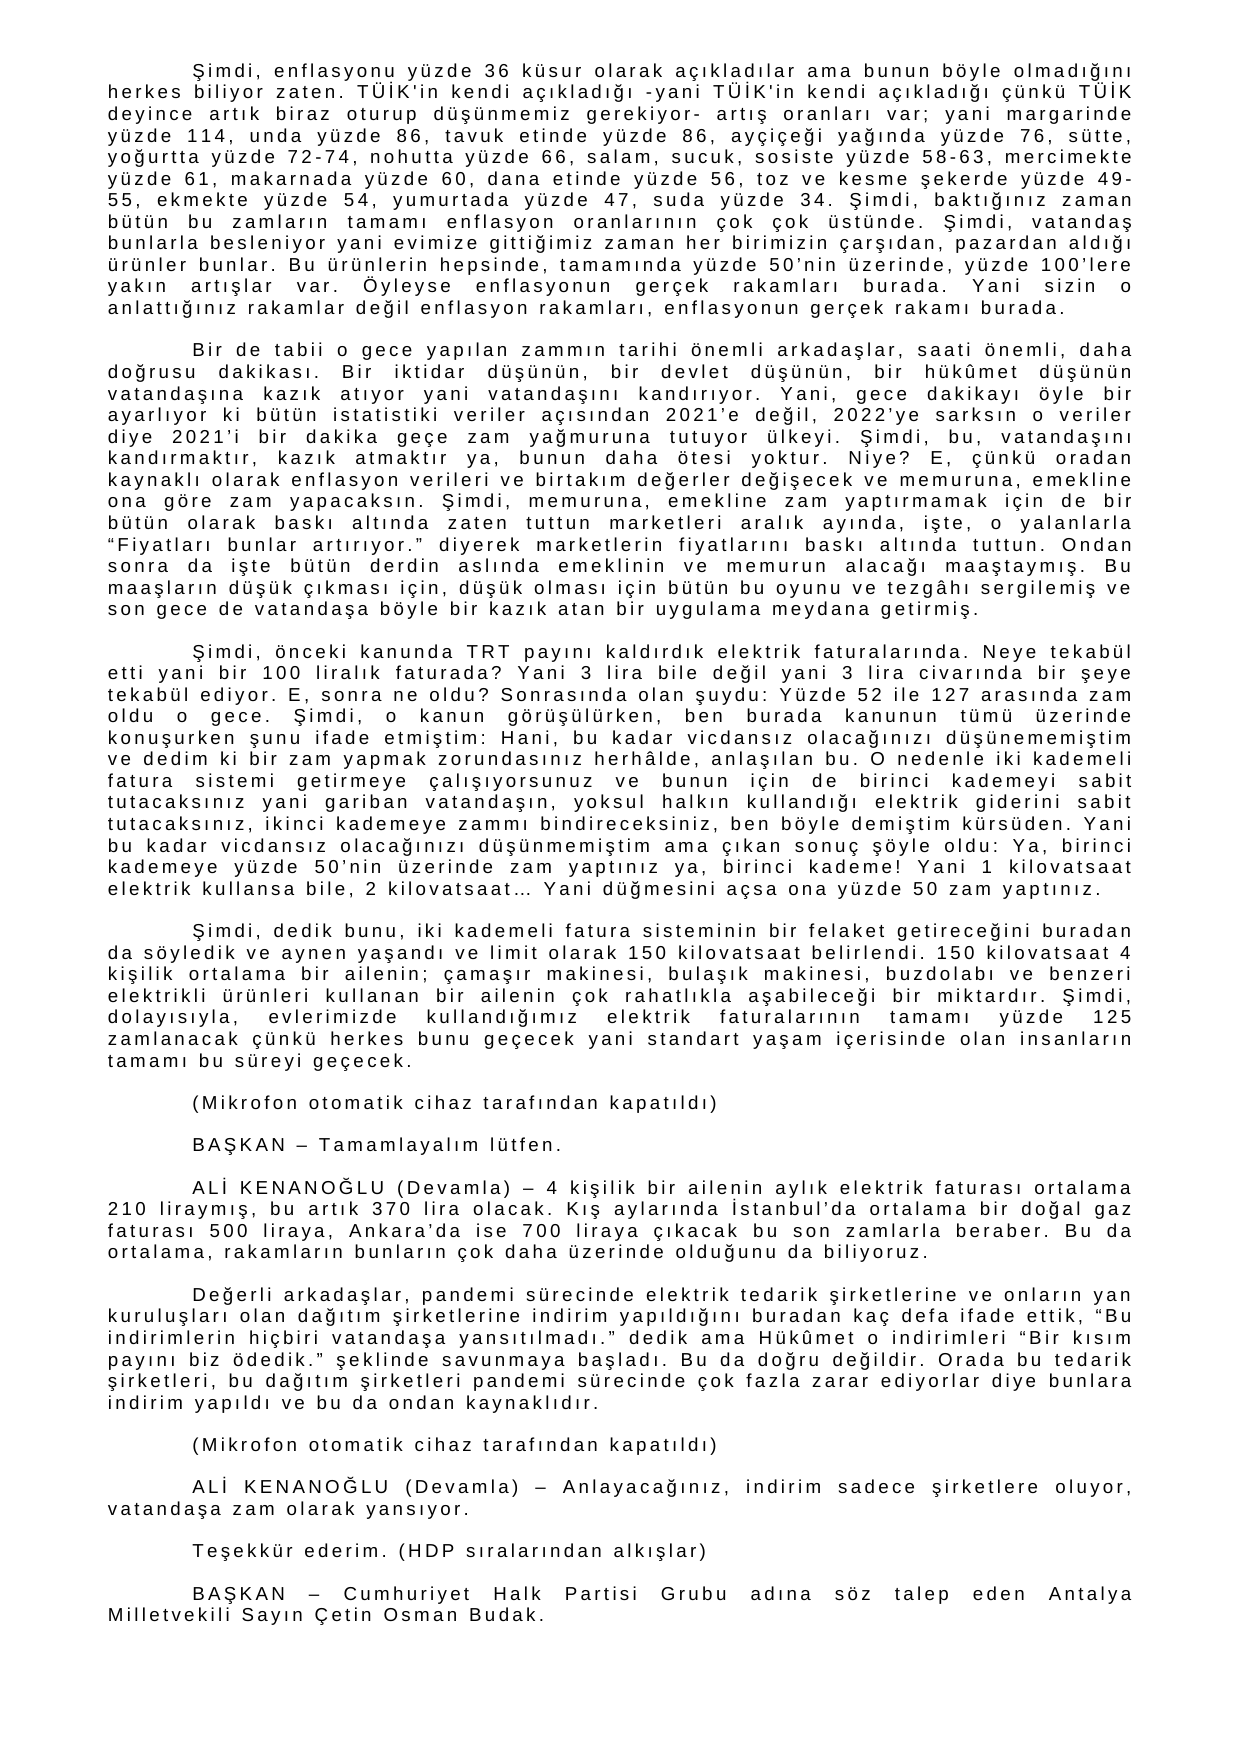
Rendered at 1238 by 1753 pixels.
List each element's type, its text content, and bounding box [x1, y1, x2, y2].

text Değerli arkadaşlar, pandemi sürecinde elektrik tedarik şirketlerine ve onların yan kuruluşları olan dağıtım şirketlerine indirim yapıldığını buradan kaç defa ifade ettik, “Bu indirimlerin hiçbiri vatandaşa yansıtılmadı.” dedik ama Hükûmet o indirimleri “Bir kısım payını biz ödedik.” şeklinde savunmaya başladı. Bu da doğru değildir. Orada bu tedarik şirketleri, bu dağıtım şirketleri pandemi sürecinde çok fazla zarar ediyorlar diye bunlara indirim yapıldı ve bu da ondan kaynaklıdır. [108, 1284, 1133, 1413]
text BAŞKAN – Cumhuriyet Halk Partisi Grubu adına söz talep eden Antalya Milletvekili Sayın Çetin Osman Budak. [108, 1583, 1133, 1626]
text ALİ KENANOĞLU (Devamla) – Anlayacağınız, indirim sadece şirketlere oluyor, vatandaşa zam olarak yansıyor. [108, 1476, 1133, 1519]
text (Mikrofon otomatik cihaz tarafından kapatıldı) [108, 1092, 1133, 1113]
text Şimdi, enflasyonu yüzde 36 küsur olarak açıkladılar ama bunun böyle olmadığını herkes biliyor zaten. TÜİK'in kendi açıkladığı -yani TÜİK'in kendi açıkladığı çünkü TÜİK deyince artık biraz oturup düşünmemiz gerekiyor- artış oranları var; yani margarinde yüzde 114, unda yüzde 86, tavuk etinde yüzde 86, ayçiçeği yağında yüzde 76, sütte, yoğurtta yüzde 72-74, nohutta yüzde 66, salam, sucuk, sosiste yüzde 58-63, mercimekte yüzde 61, makarnada yüzde 60, dana etinde yüzde 56, toz ve kesme şekerde yüzde 49-55, ekmekte yüzde 54, yumurtada yüzde 47, suda yüzde 34. Şimdi, baktığınız zaman bütün bu zamların tamamı enflasyon oranlarının çok çok üstünde. Şimdi, vatandaş bunlarla besleniyor yani evimize gittiğimiz zaman her birimizin çarşıdan, pazardan aldığı ürünler bunlar. Bu ürünlerin hepsinde, tamamında yüzde 50’nin üzerinde, yüzde 100’lere yakın artışlar var. Öyleyse enflasyonun gerçek rakamları burada. Yani sizin o anlattığınız rakamlar değil enflasyon rakamları, enflasyonun gerçek rakamı burada. [108, 60, 1133, 318]
text BAŞKAN – Tamamlayalım lütfen. [108, 1134, 1133, 1156]
text Şimdi, önceki kanunda TRT payını kaldırdık elektrik faturalarında. Neye tekabül etti yani bir 100 liralık faturada? Yani 3 lira bile değil yani 3 lira civarında bir şeye tekabül ediyor. E, sonra ne oldu? Sonrasında olan şuydu: Yüzde 52 ile 127 arasında zam oldu o gece. Şimdi, o kanun görüşülürken, ben burada kanunun tümü üzerinde konuşurken şunu ifade etmiştim: Hani, bu kadar vicdansız olacağınızı düşünememiştim ve dedim ki bir zam yapmak zorundasınız herhâlde, anlaşılan bu. O nedenle iki kademeli fatura sistemi getirmeye çalışıyorsunuz ve bunun için de birinci kademeyi sabit tutacaksınız yani gariban vatandaşın, yoksul halkın kullandığı elektrik giderini sabit tutacaksınız, ikinci kademeye zammı bindireceksiniz, ben böyle demiştim kürsüden. Yani bu kadar vicdansız olacağınızı düşünmemiştim ama çıkan sonuç şöyle oldu: Ya, birinci kademeye yüzde 50’nin üzerinde zam yaptınız ya, birinci kademe! Yani 1 kilovatsaat elektrik kullansa bile, 2 kilovatsaat… Yani düğmesini açsa ona yüzde 50 zam yaptınız. [108, 640, 1133, 899]
text ALİ KENANOĞLU (Devamla) – 4 kişilik bir ailenin aylık elektrik faturası ortalama 210 liraymış, bu artık 370 lira olacak. Kış aylarında İstanbul’da ortalama bir doğal gaz faturası 500 liraya, Ankara’da ise 700 liraya çıkacak bu son zamlarla beraber. Bu da ortalama, rakamların bunların çok daha üzerinde olduğunu da biliyoruz. [108, 1177, 1133, 1263]
text (Mikrofon otomatik cihaz tarafından kapatıldı) [108, 1434, 1133, 1455]
text Teşekkür ederim. (HDP sıralarından alkışlar) [108, 1540, 1133, 1562]
text Bir de tabii o gece yapılan zammın tarihi önemli arkadaşlar, saati önemli, daha doğrusu dakikası. Bir iktidar düşünün, bir devlet düşünün, bir hükûmet düşünün vatandaşına kazık atıyor yani vatandaşını kandırıyor. Yani, gece dakikayı öyle bir ayarlıyor ki bütün istatistiki veriler açısından 2021’e değil, 2022’ye sarksın o veriler diye 2021’i bir dakika geçe zam yağmuruna tutuyor ülkeyi. Şimdi, bu, vatandaşını kandırmaktır, kazık atmaktır ya, bunun daha ötesi yoktur. Niye? E, çünkü oradan kaynaklı olarak enflasyon verileri ve birtakım değerler değişecek ve memuruna, emekline ona göre zam yapacaksın. Şimdi, memuruna, emekline zam yaptırmamak için de bir bütün olarak baskı altında zaten tuttun marketleri aralık ayında, işte, o yalanlarla “Fiyatları bunlar artırıyor.” diyerek marketlerin fiyatlarını baskı altında tuttun. Ondan sonra da işte bütün derdin aslında emeklinin ve memurun alacağı maaştaymış. Bu maaşların düşük çıkması için, düşük olması için bütün bu oyunu ve tezgâhı sergilemiş ve son gece de vatandaşa böyle bir kazık atan bir uygulama meydana getirmiş. [108, 339, 1133, 619]
text Şimdi, dedik bunu, iki kademeli fatura sisteminin bir felaket getireceğini buradan da söyledik ve aynen yaşandı ve limit olarak 150 kilovatsaat belirlendi. 150 kilovatsaat 4 kişilik ortalama bir ailenin; çamaşır makinesi, bulaşık makinesi, buzdolabı ve benzeri elektrikli ürünleri kullanan bir ailenin çok rahatlıkla aşabileceği bir miktardır. Şimdi, dolayısıyla, evlerimizde kullandığımız elektrik faturalarının tamamı yüzde 125 zamlanacak çünkü herkes bunu geçecek yani standart yaşam içerisinde olan insanların tamamı bu süreyi geçecek. [108, 920, 1133, 1071]
